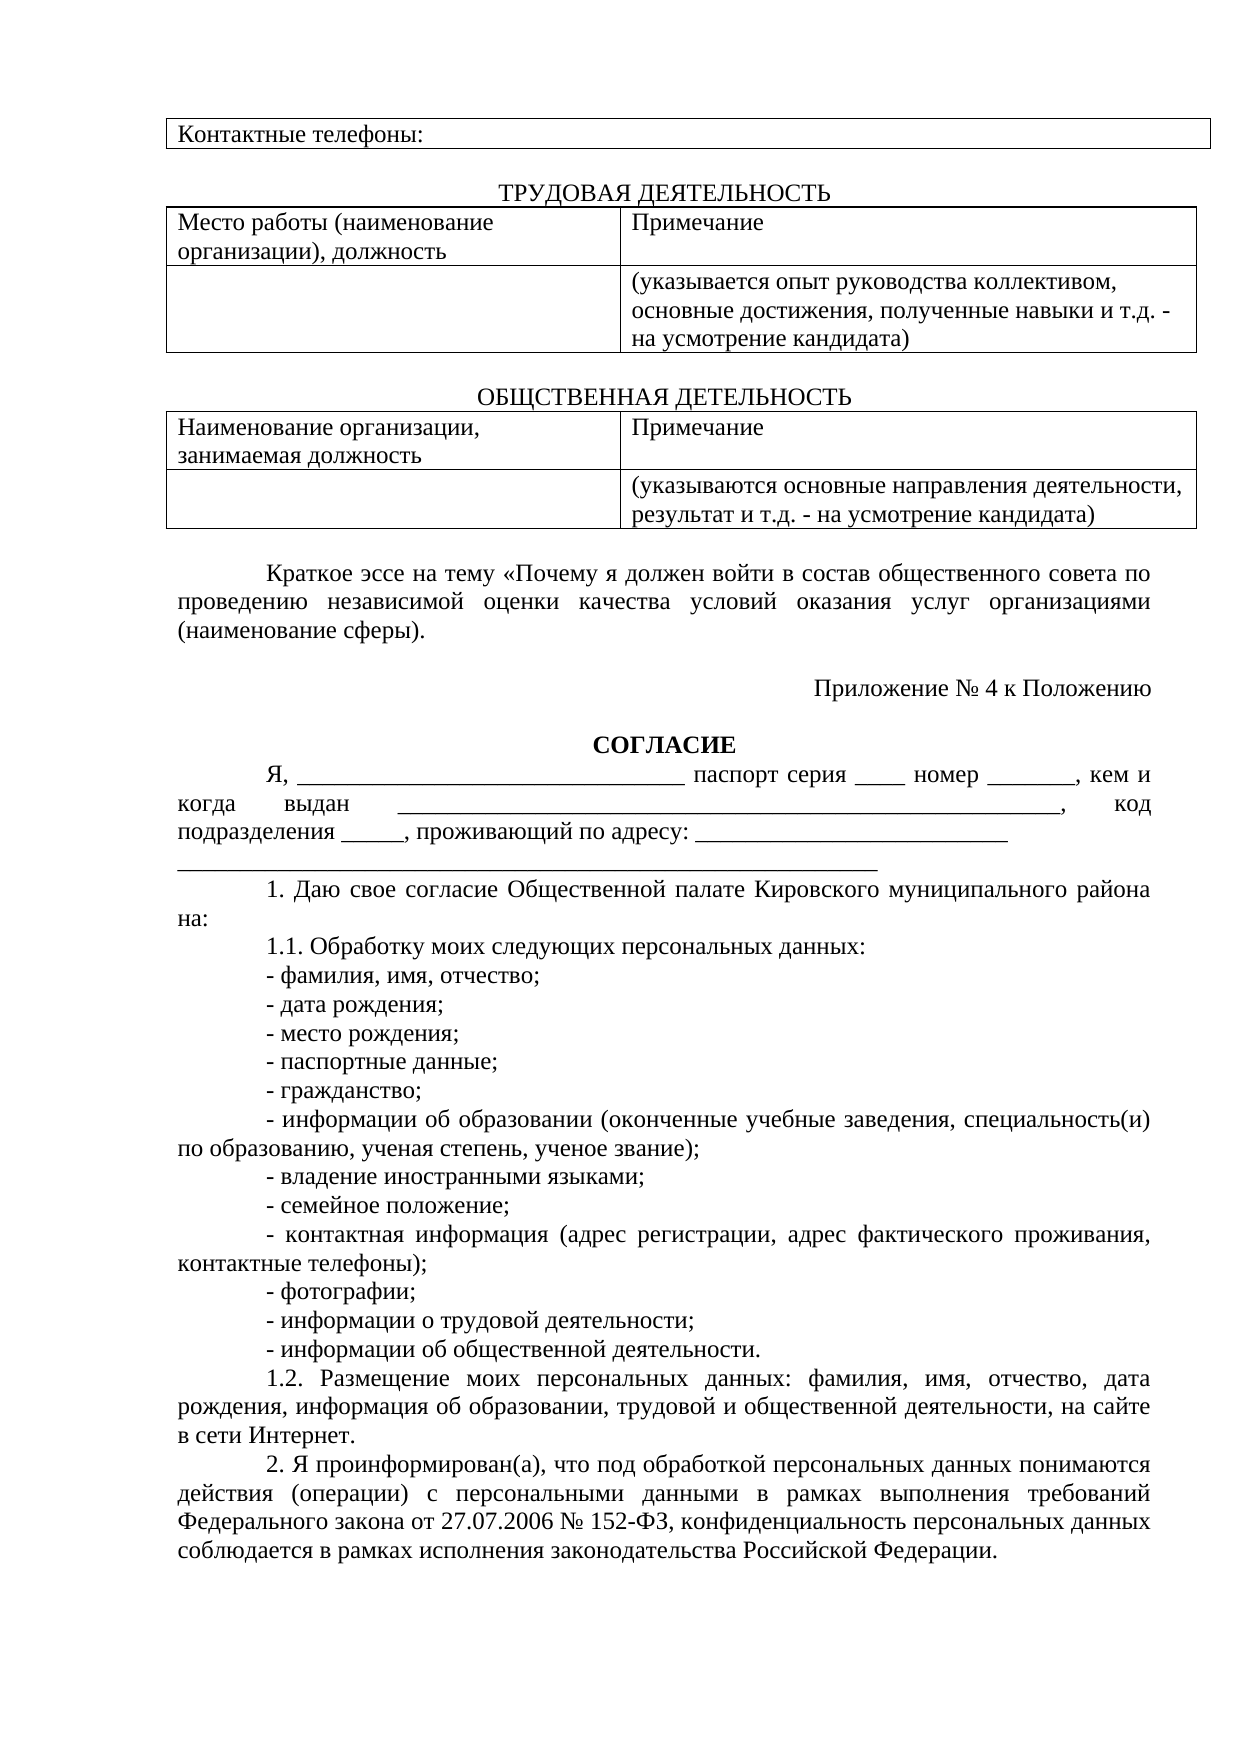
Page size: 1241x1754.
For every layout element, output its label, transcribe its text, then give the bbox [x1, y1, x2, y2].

text - информации об общественной деятельности. [177, 1334, 1152, 1363]
table_cell (указываются основные направления деятельности, результат и т.д. - на усмотрение кандидата) [621, 470, 1196, 528]
text СОГЛАСИЕ [177, 730, 1152, 759]
text ОБЩСТВЕННАЯ ДЕТЕЛЬНОСТЬ [177, 382, 1152, 411]
text ________________________________________________________ [177, 845, 1152, 874]
text - паспортные данные; [177, 1046, 1152, 1075]
text 1. Даю свое согласие Общественной палате Кировского муниципального района на: [177, 874, 1152, 931]
text - гражданство; [177, 1075, 1152, 1104]
text - информации о трудовой деятельности; [177, 1305, 1152, 1334]
text - дата рождения; [177, 989, 1152, 1018]
table_header Место работы (наименование организации), должность [167, 208, 620, 265]
text 1.2. Размещение моих персональных данных: фамилия, имя, отчество, дата рождения, информация об образовании, трудовой и общественной деятельности, на сайте в сети Интернет. [177, 1363, 1152, 1449]
text - семейное положение; [177, 1190, 1152, 1219]
text Краткое эссе на тему «Почему я должен войти в состав общественного совета по проведению независимой оценки качества условий оказания услуг организациями (наименование сферы). [177, 558, 1152, 644]
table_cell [167, 119, 1210, 148]
text 1.1. Обработку моих следующих персональных данных: [177, 931, 1152, 960]
text - информации об образовании (оконченные учебные заведения, специальность(и) по образованию, ученая степень, ученое звание); [177, 1104, 1152, 1161]
table_header Наименование организации, занимаемая должность [167, 412, 620, 469]
table_cell [167, 470, 620, 528]
text - фамилия, имя, отчество; [177, 960, 1152, 989]
table_header Примечание [621, 412, 1196, 469]
text - фотографии; [177, 1276, 1152, 1305]
text Приложение № 4 к Положению [177, 673, 1152, 701]
text - место рождения; [177, 1018, 1152, 1046]
text - владение иностранными языками; [177, 1161, 1152, 1190]
text 2. Я проинформирован(а), что под обработкой персональных данных понимаются действия (операции) с персональными данными в рамках выполнения требований Федерального закона от 27.07.2006 № 152-ФЗ, конфиденциальность персональных данных соблюдается в рамках исполнения законодательства Российской Федерации. [177, 1449, 1152, 1564]
text Я, _______________________________ паспорт серия ____ номер _______, кем и когда выдан _____________________________________________________, код подразделения _____, проживающий по адресу: _________________________ [177, 759, 1152, 845]
table_cell [167, 266, 620, 352]
table_header Примечание [621, 208, 1196, 265]
table_cell (указывается опыт руководства коллективом, основные достижения, полученные навыки и т.д. - на усмотрение кандидата) [621, 266, 1196, 352]
text - контактная информация (адрес регистрации, адрес фактического проживания, контактные телефоны); [177, 1219, 1152, 1276]
text ТРУДОВАЯ ДЕЯТЕЛЬНОСТЬ [177, 178, 1152, 206]
